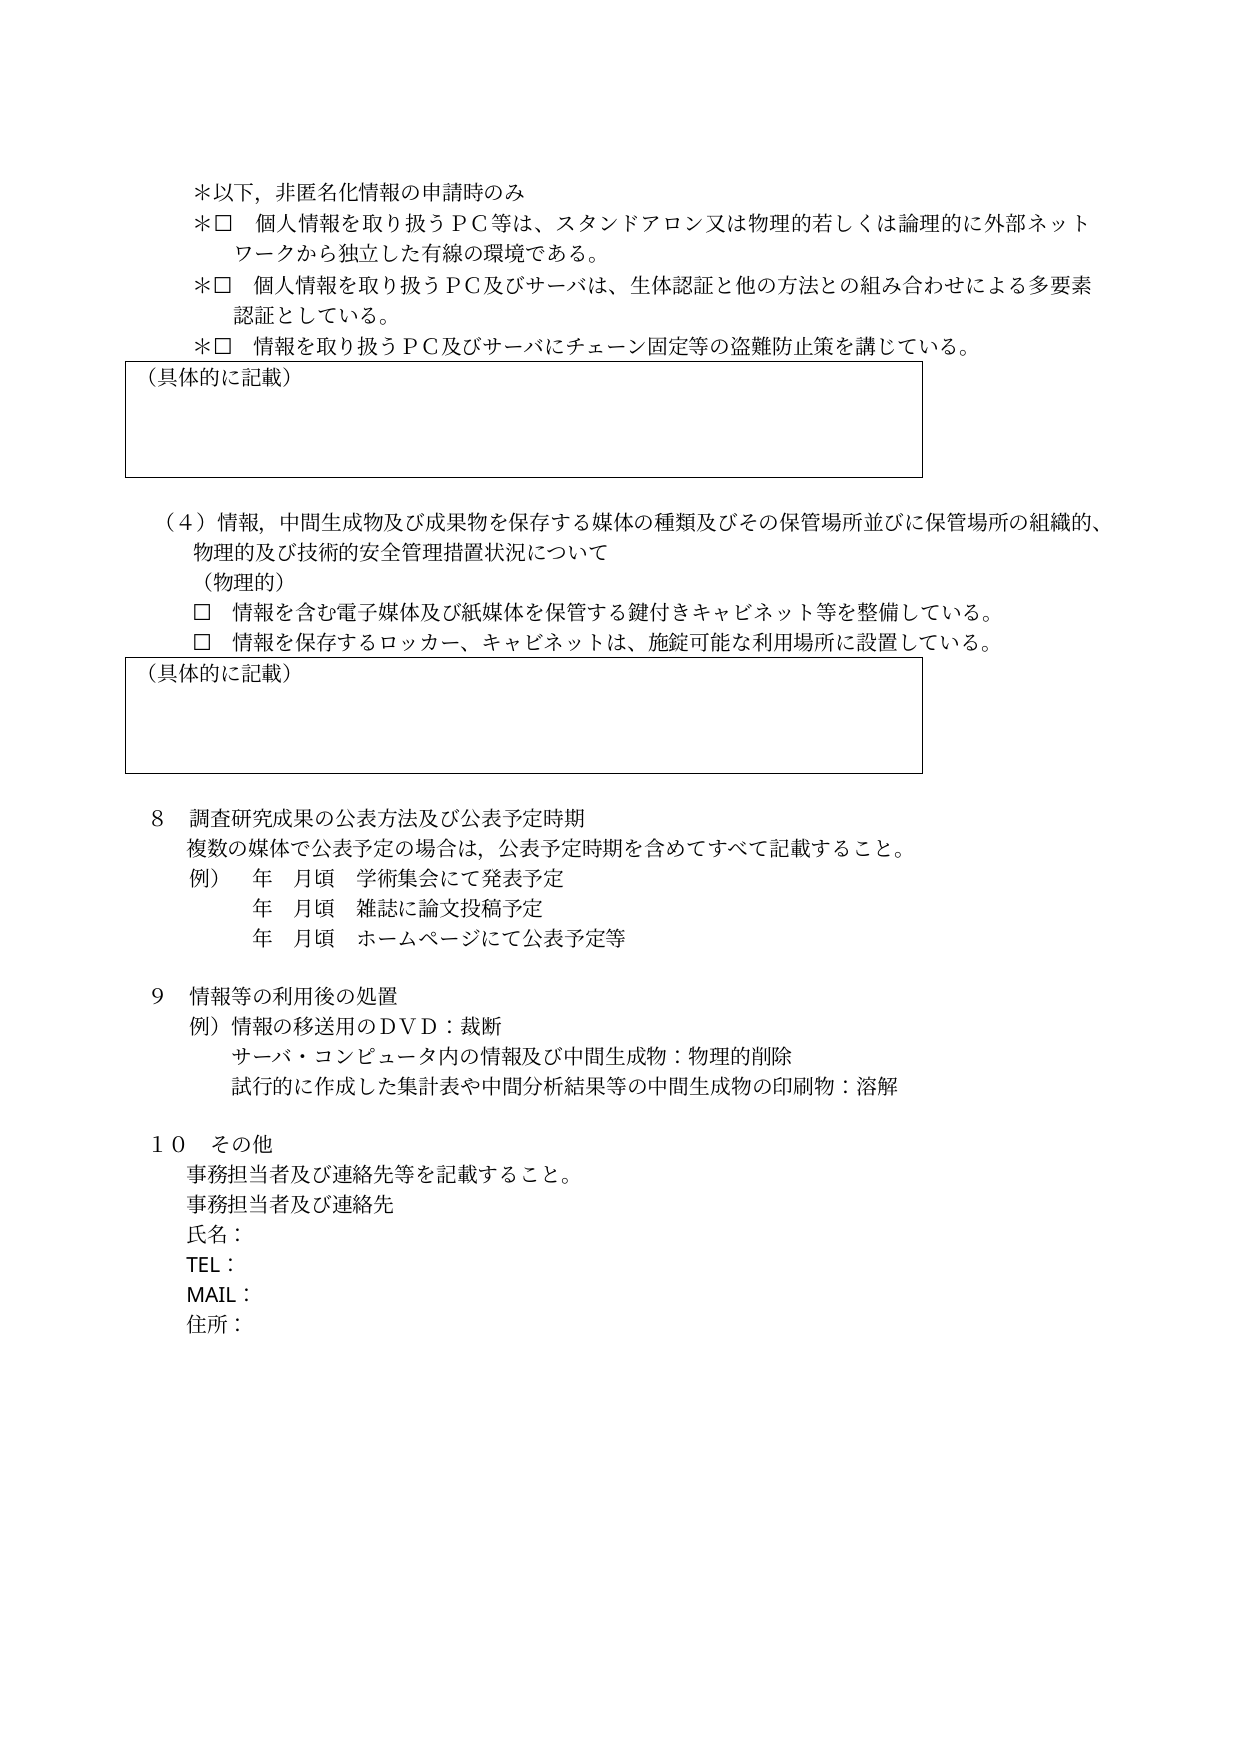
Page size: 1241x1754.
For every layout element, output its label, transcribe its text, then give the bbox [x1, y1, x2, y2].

text 事務担当者及び連絡先等を記載すること。 [148, 1158, 1092, 1188]
text 住所： [148, 1308, 1092, 1338]
text 氏名： [148, 1218, 1092, 1248]
text MAIL： [148, 1278, 1092, 1308]
text ☐ 情報を含む電子媒体及び紙媒体を保管する鍵付きキャビネット等を整備している。 [192, 596, 1092, 627]
text ＊☐ 個人情報を取り扱うＰＣ等は、スタンドアロン又は物理的若しくは論理的に外部ネットワークから独立した有線の環境である。 [192, 206, 1092, 268]
text １０ その他 [148, 1128, 1092, 1158]
text 試行的に作成した集計表や中間分析結果等の中間生成物の印刷物：溶解 [148, 1070, 1092, 1100]
text （物理的） [192, 566, 1092, 596]
text 事務担当者及び連絡先 [148, 1188, 1092, 1218]
text 例） 年 月頃 学術集会にて発表予定 [148, 862, 1092, 892]
text ＊☐ 個人情報を取り扱うＰＣ及びサーバは、生体認証と他の方法との組み合わせによる多要素認証としている。 [192, 268, 1092, 329]
text ☐ 情報を保存するロッカー、キャビネットは、施錠可能な利用場所に設置している。 [192, 627, 1092, 657]
text （４）情報，中間生成物及び成果物を保存する媒体の種類及びその保管場所並びに保管場所の組織的、物理的及び技術的安全管理措置状況について [154, 507, 1092, 566]
text ８ 調査研究成果の公表方法及び公表予定時期 [148, 803, 1092, 832]
text ＊以下，非匿名化情報の申請時のみ [192, 176, 1092, 206]
text 複数の媒体で公表予定の場合は，公表予定時期を含めてすべて記載すること。 [148, 832, 1092, 862]
text ９ 情報等の利用後の処置 [148, 981, 1092, 1010]
text サーバ・コンピュータ内の情報及び中間生成物：物理的削除 [148, 1040, 1092, 1070]
text 年 月頃 ホームページにて公表予定等 [148, 922, 1092, 952]
table_header （具体的に記載） [126, 362, 922, 477]
text 例）情報の移送用のＤＶＤ：裁断 [148, 1010, 1092, 1040]
table_header （具体的に記載） [126, 658, 922, 773]
text TEL： [148, 1248, 1092, 1278]
text 年 月頃 雑誌に論文投稿予定 [148, 892, 1092, 922]
text ＊☐ 情報を取り扱うＰＣ及びサーバにチェーン固定等の盗難防止策を講じている。 [192, 329, 1092, 361]
